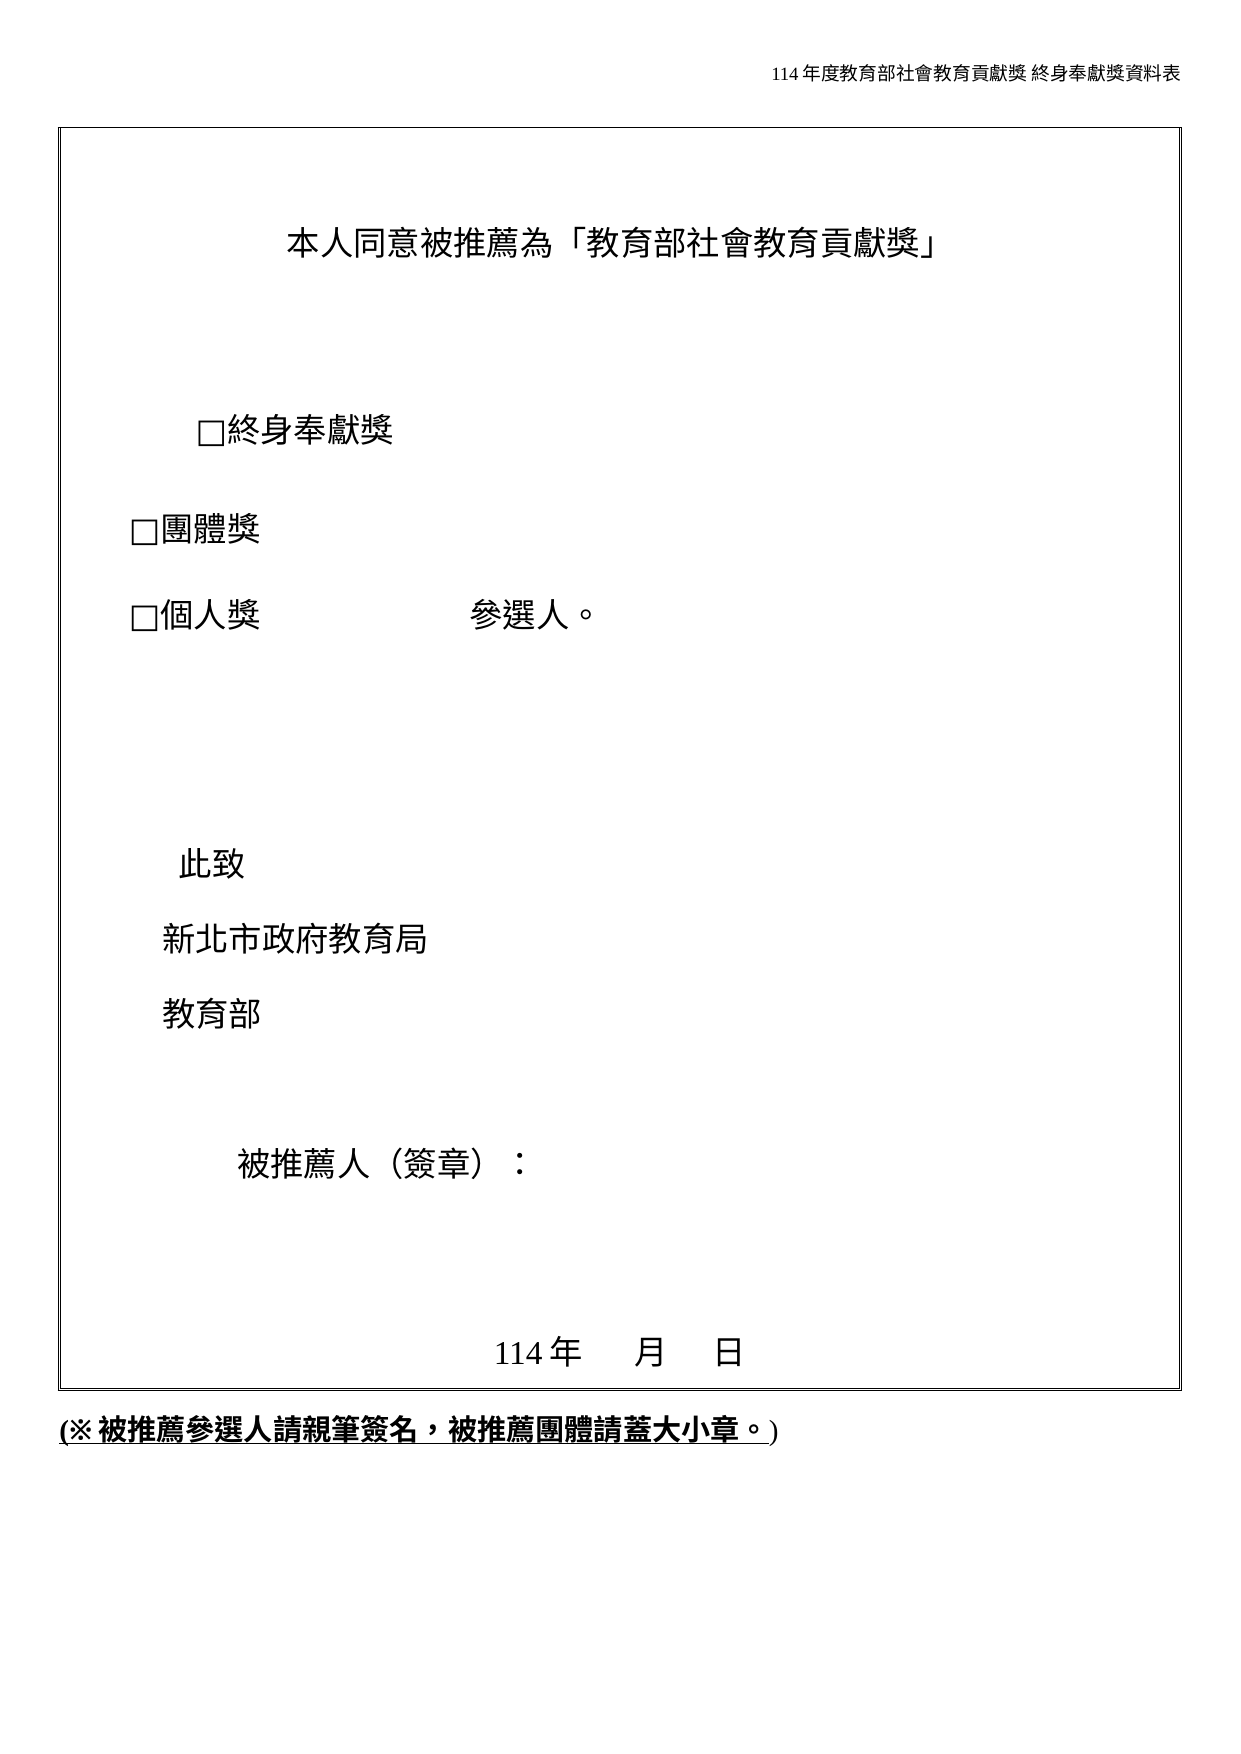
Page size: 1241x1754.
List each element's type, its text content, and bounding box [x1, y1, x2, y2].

text (※被推薦參選人請親筆簽名，被推薦團體請蓋大小章。) [59, 1391, 1181, 1466]
table_cell 本人同意被推薦為「教育部社會教育貢獻獎」 □終身奉獻獎 □團體獎 □個人獎 參選人。 此致 新北市政府教育局 教育部 被推薦人（簽章）： 114年 月 日 [61, 128, 1179, 1387]
